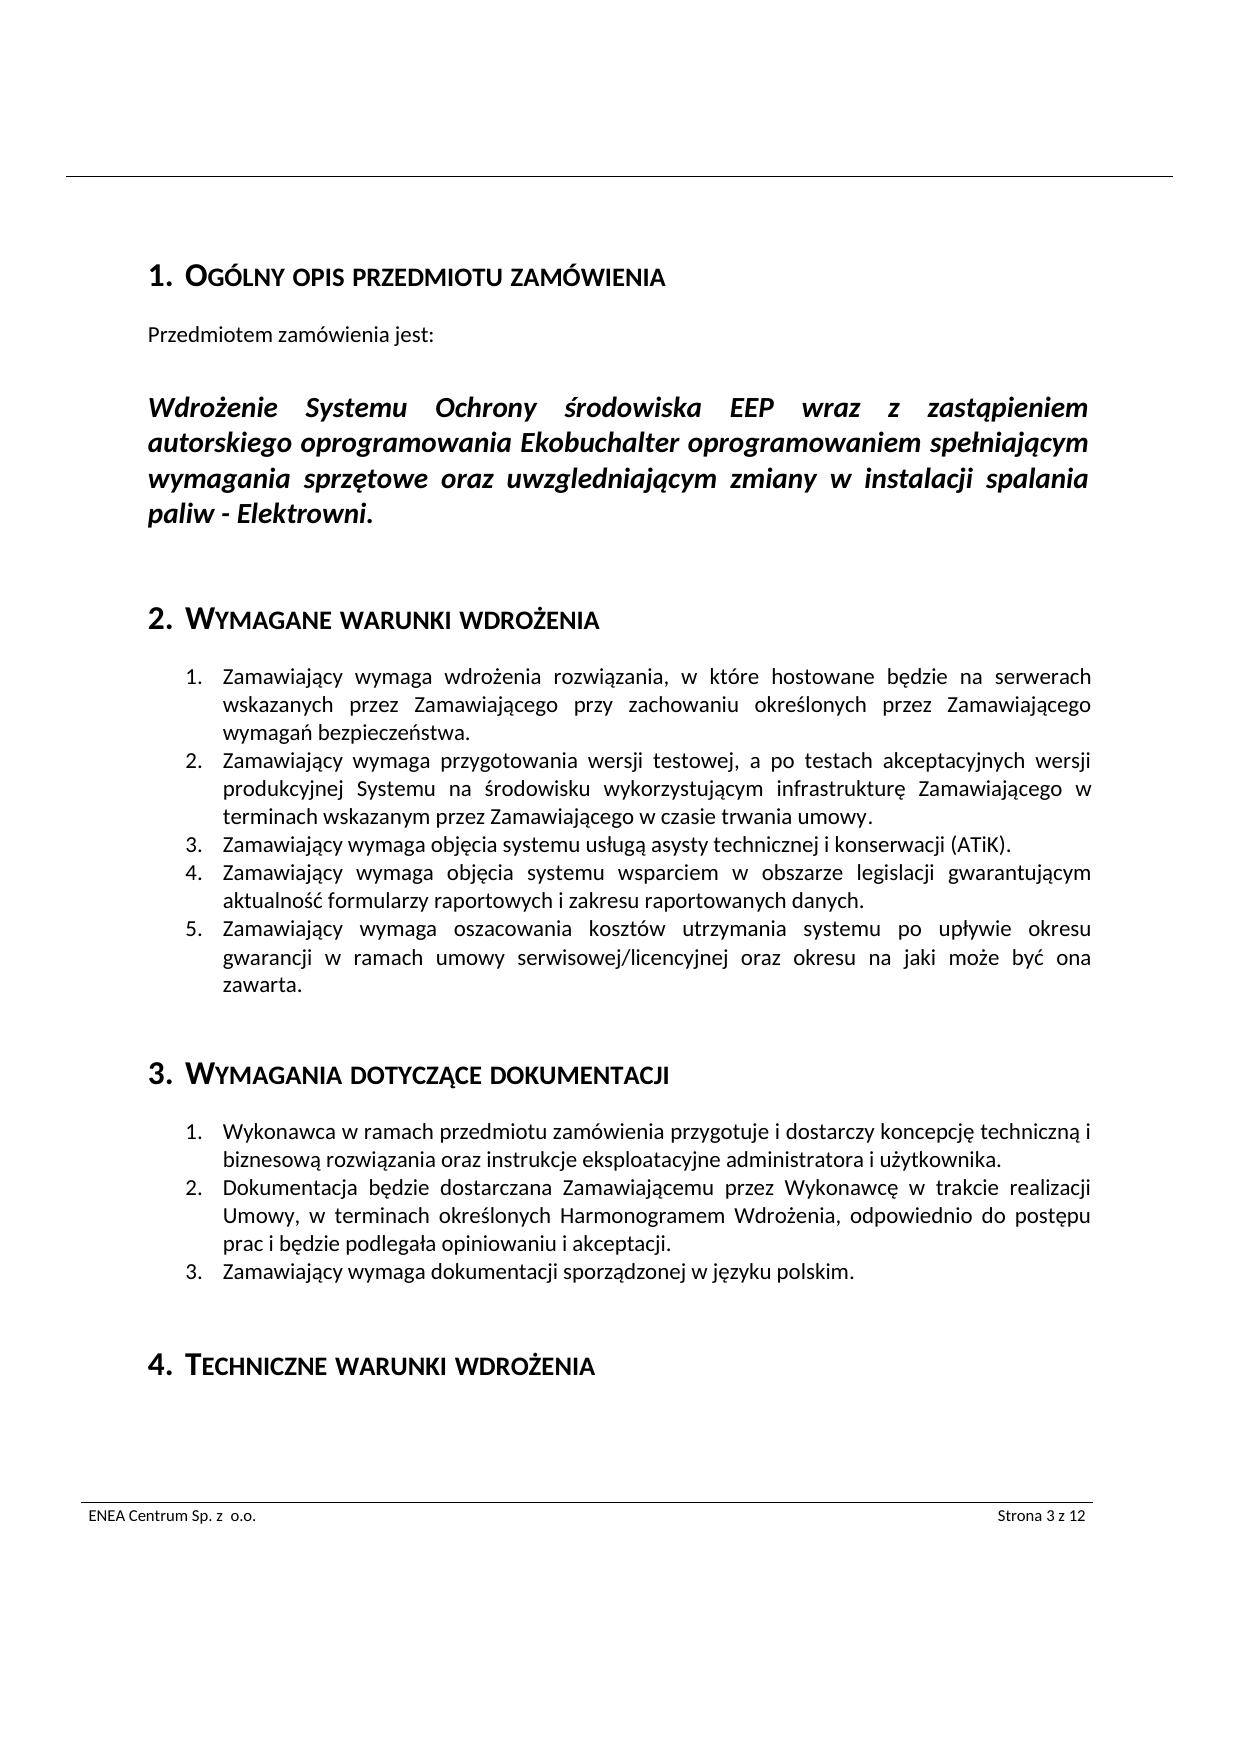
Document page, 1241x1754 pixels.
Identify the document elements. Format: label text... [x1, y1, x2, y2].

text Przedmiotem zamówienia jest: [148, 320, 1093, 348]
list Zamawiający wymaga objęcia systemu usługą asysty technicznej i konserwacji (ATiK). [185, 831, 1093, 858]
list Zamawiający wymaga wdrożenia rozwiązania, w które hostowane będzie na serwerach wskazanych przez Zamawiającego przy zachowaniu określonych przez Zamawiającego wymagań bezpieczeństwa. [185, 662, 1093, 746]
subtitle Ogólny opis przedmiotu zamówienia [148, 254, 1093, 295]
list Zamawiający wymaga objęcia systemu wsparciem w obszarze legislacji gwarantującym aktualność formularzy raportowych i zakresu raportowanych danych. [185, 858, 1093, 914]
list Wykonawca w ramach przedmiotu zamówienia przygotuje i dostarczy koncepcję techniczną i biznesową rozwiązania oraz instrukcje eksploatacyjne administratora i użytkownika. [185, 1117, 1093, 1173]
list Zamawiający wymaga przygotowania wersji testowej, a po testach akceptacyjnych wersji produkcyjnej Systemu na środowisku wykorzystującym infrastrukturę Zamawiającego w terminach wskazanym przez Zamawiającego w czasie trwania umowy. [185, 746, 1093, 831]
list Zamawiający wymaga dokumentacji sporządzonej w języku polskim. [185, 1257, 1093, 1286]
text Wdrożenie Systemu Ochrony środowiska EEP wraz z zastąpieniem autorskiego oprogramowania Ekobuchalter oprogramowaniem spełniającym wymagania sprzętowe oraz uwzgledniającym zmiany w instalacji spalania paliw - Elektrowni. [148, 389, 1093, 531]
subtitle Wymagane warunki wdrożenia [148, 597, 1093, 637]
subtitle Wymagania dotyczące dokumentacji [148, 1052, 1093, 1092]
list Zamawiający wymaga oszacowania kosztów utrzymania systemu po upływie okresu gwarancji w ramach umowy serwisowej/licencyjnej oraz okresu na jaki może być ona zawarta. [185, 914, 1093, 999]
subtitle Techniczne warunki wdrożenia [148, 1343, 1093, 1383]
list Dokumentacja będzie dostarczana Zamawiającemu przez Wykonawcę w trakcie realizacji Umowy, w terminach określonych Harmonogramem Wdrożenia, odpowiednio do postępu prac i będzie podlegała opiniowaniu i akceptacji. [185, 1173, 1093, 1257]
